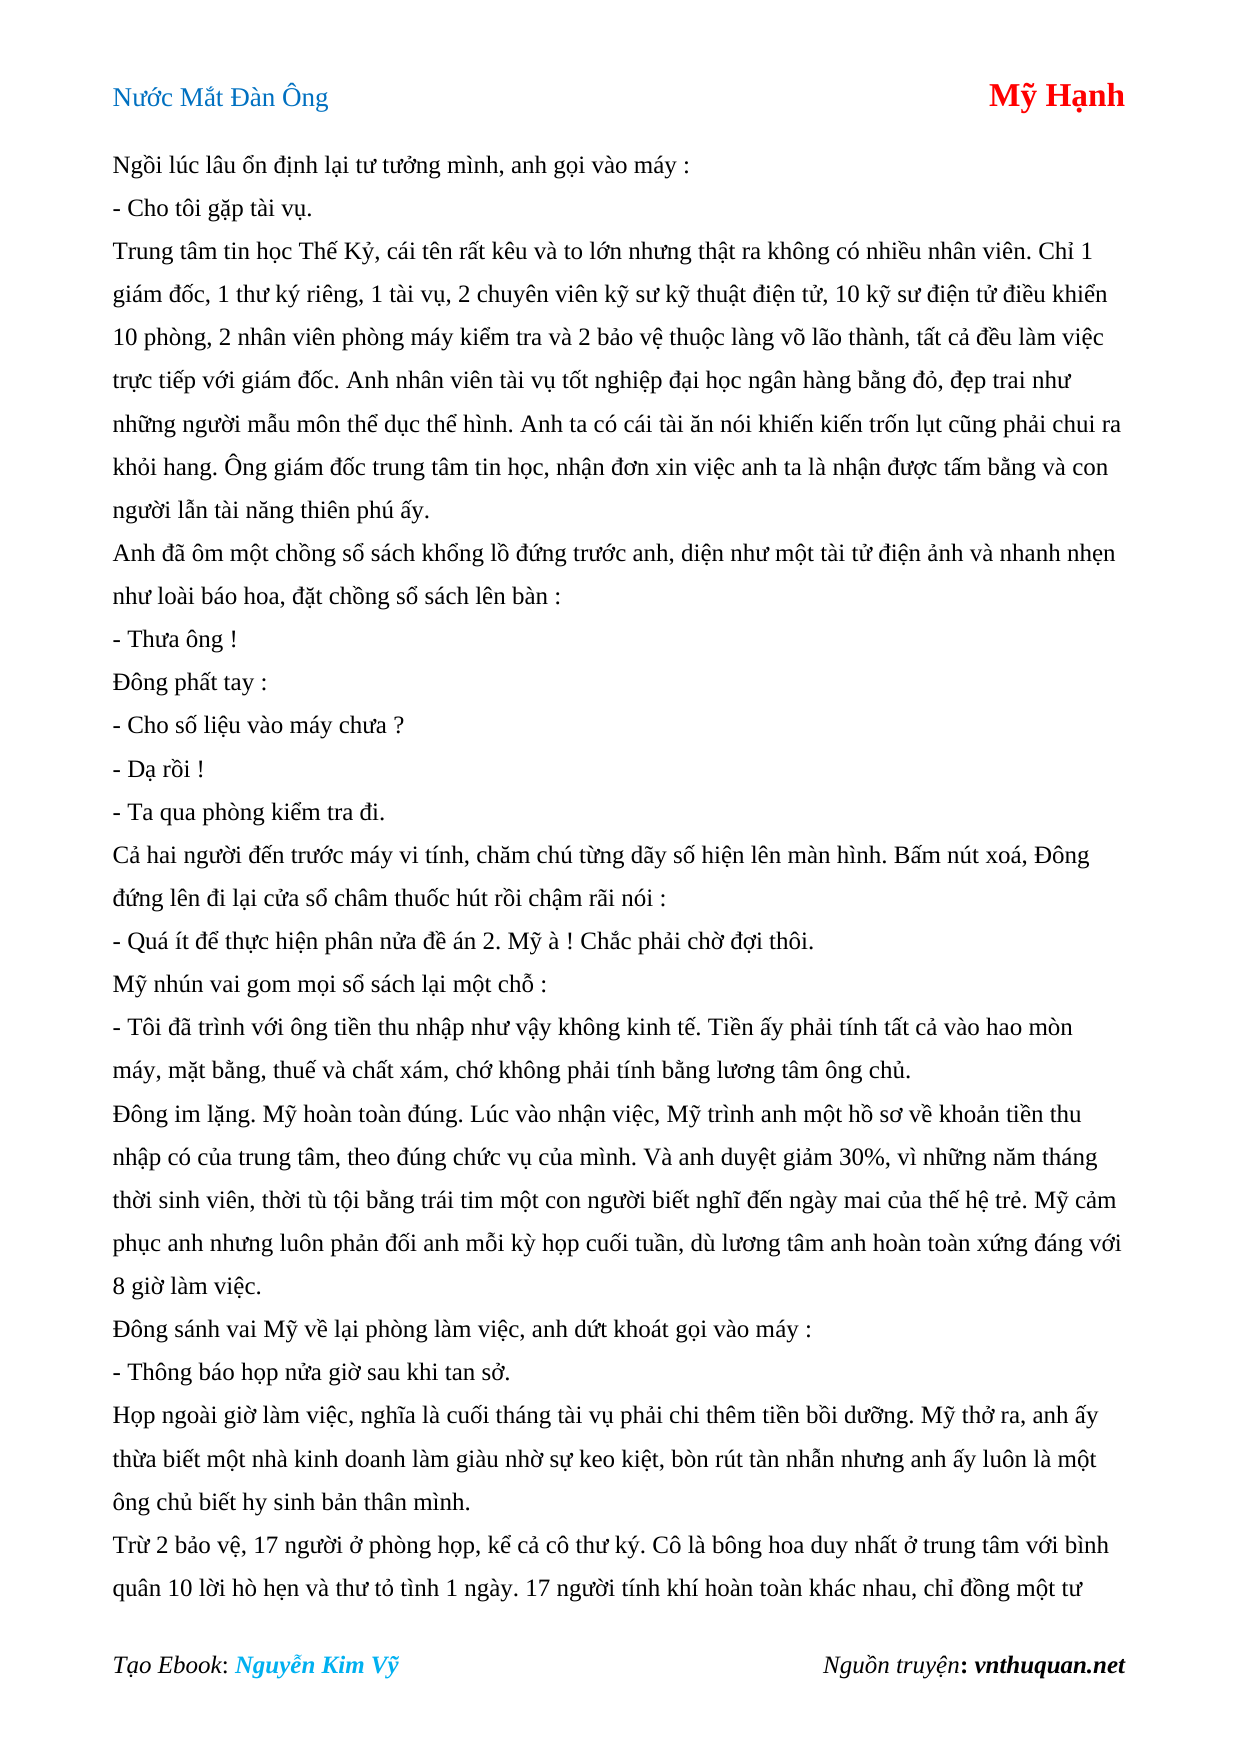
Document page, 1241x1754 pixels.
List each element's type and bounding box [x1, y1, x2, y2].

text [112, 150, 1128, 1602]
